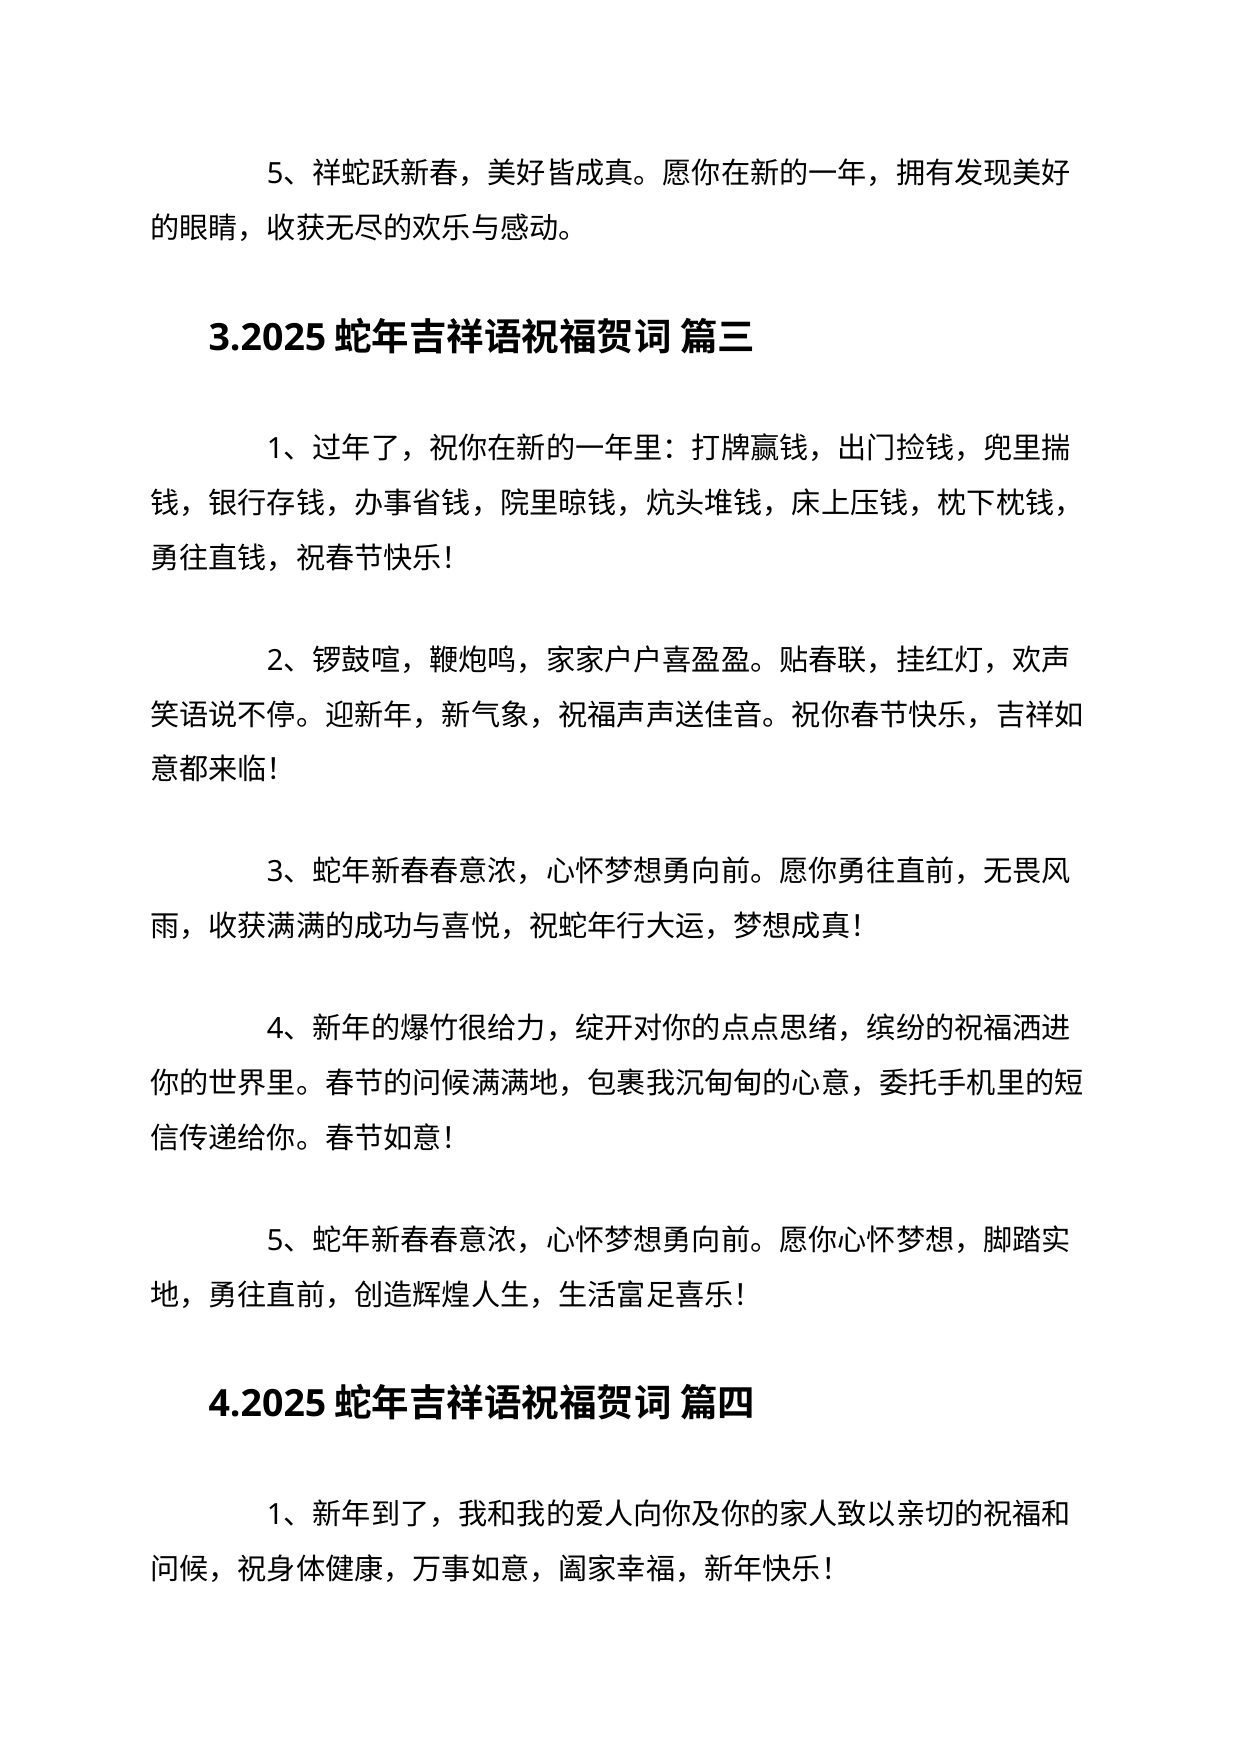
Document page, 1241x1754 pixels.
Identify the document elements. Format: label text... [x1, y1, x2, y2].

text 5、祥蛇跃新春，美好皆成真。愿你在新的一年，拥有发现美好的眼睛，收获无尽的欢乐与感动。 [150, 150, 1090, 247]
text 1、新年到了，我和我的爱人向你及你的家人致以亲切的祝福和问候，祝身体健康，万事如意，阖家幸福，新年快乐！ [150, 1491, 1090, 1588]
text 4、新年的爆竹很给力，绽开对你的点点思绪，缤纷的祝福洒进你的世界里。春节的问候满满地，包裹我沉甸甸的心意，委托手机里的短信传递给你。春节如意！ [150, 1004, 1090, 1157]
text 1、过年了，祝你在新的一年里：打牌赢钱，出门捡钱，兜里揣钱，银行存钱，办事省钱，院里晾钱，炕头堆钱，床上压钱，枕下枕钱，勇往直钱，祝春节快乐！ [150, 424, 1090, 577]
text 4.2025蛇年吉祥语祝福贺词 篇四 [150, 1373, 1090, 1427]
text 5、蛇年新春春意浓，心怀梦想勇向前。愿你心怀梦想，脚踏实地，勇往直前，创造辉煌人生，生活富足喜乐！ [150, 1216, 1090, 1313]
text 3、蛇年新春春意浓，心怀梦想勇向前。愿你勇往直前，无畏风雨，收获满满的成功与喜悦，祝蛇年行大运，梦想成真！ [150, 848, 1090, 945]
text 3.2025蛇年吉祥语祝福贺词 篇三 [150, 307, 1090, 361]
text 2、锣鼓喧，鞭炮鸣，家家户户喜盈盈。贴春联，挂红灯，欢声笑语说不停。迎新年，新气象，祝福声声送佳音。祝你春节快乐，吉祥如意都来临！ [150, 636, 1090, 788]
